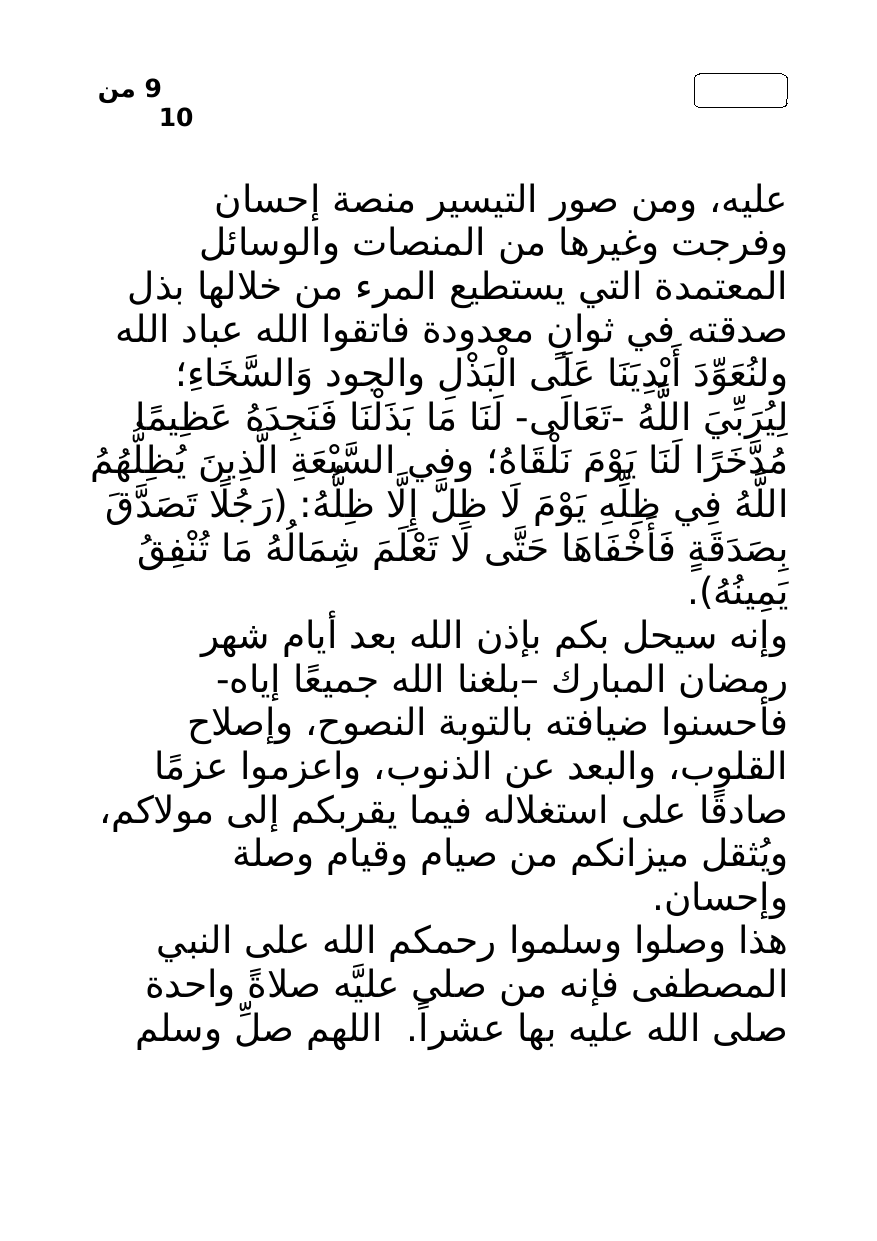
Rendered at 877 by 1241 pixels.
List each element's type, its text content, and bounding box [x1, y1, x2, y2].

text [89, 177, 788, 614]
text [89, 919, 788, 1050]
text وإنه سيحل بكم بإذن الله بعد أيام شهر رمضان المبارك –بلغنا الله جميعًا إياه- فأحسنوا ضيافته بالتوبة النصوح، وإصلاح القلوب، والبعد عن الذنوب، واعزموا عزمًا صادقًا على استغلاله فيما يقربكم إلى مولاكم، ويُثقل ميزانكم من صيام وقيام وصلة وإحسان. [89, 614, 788, 919]
